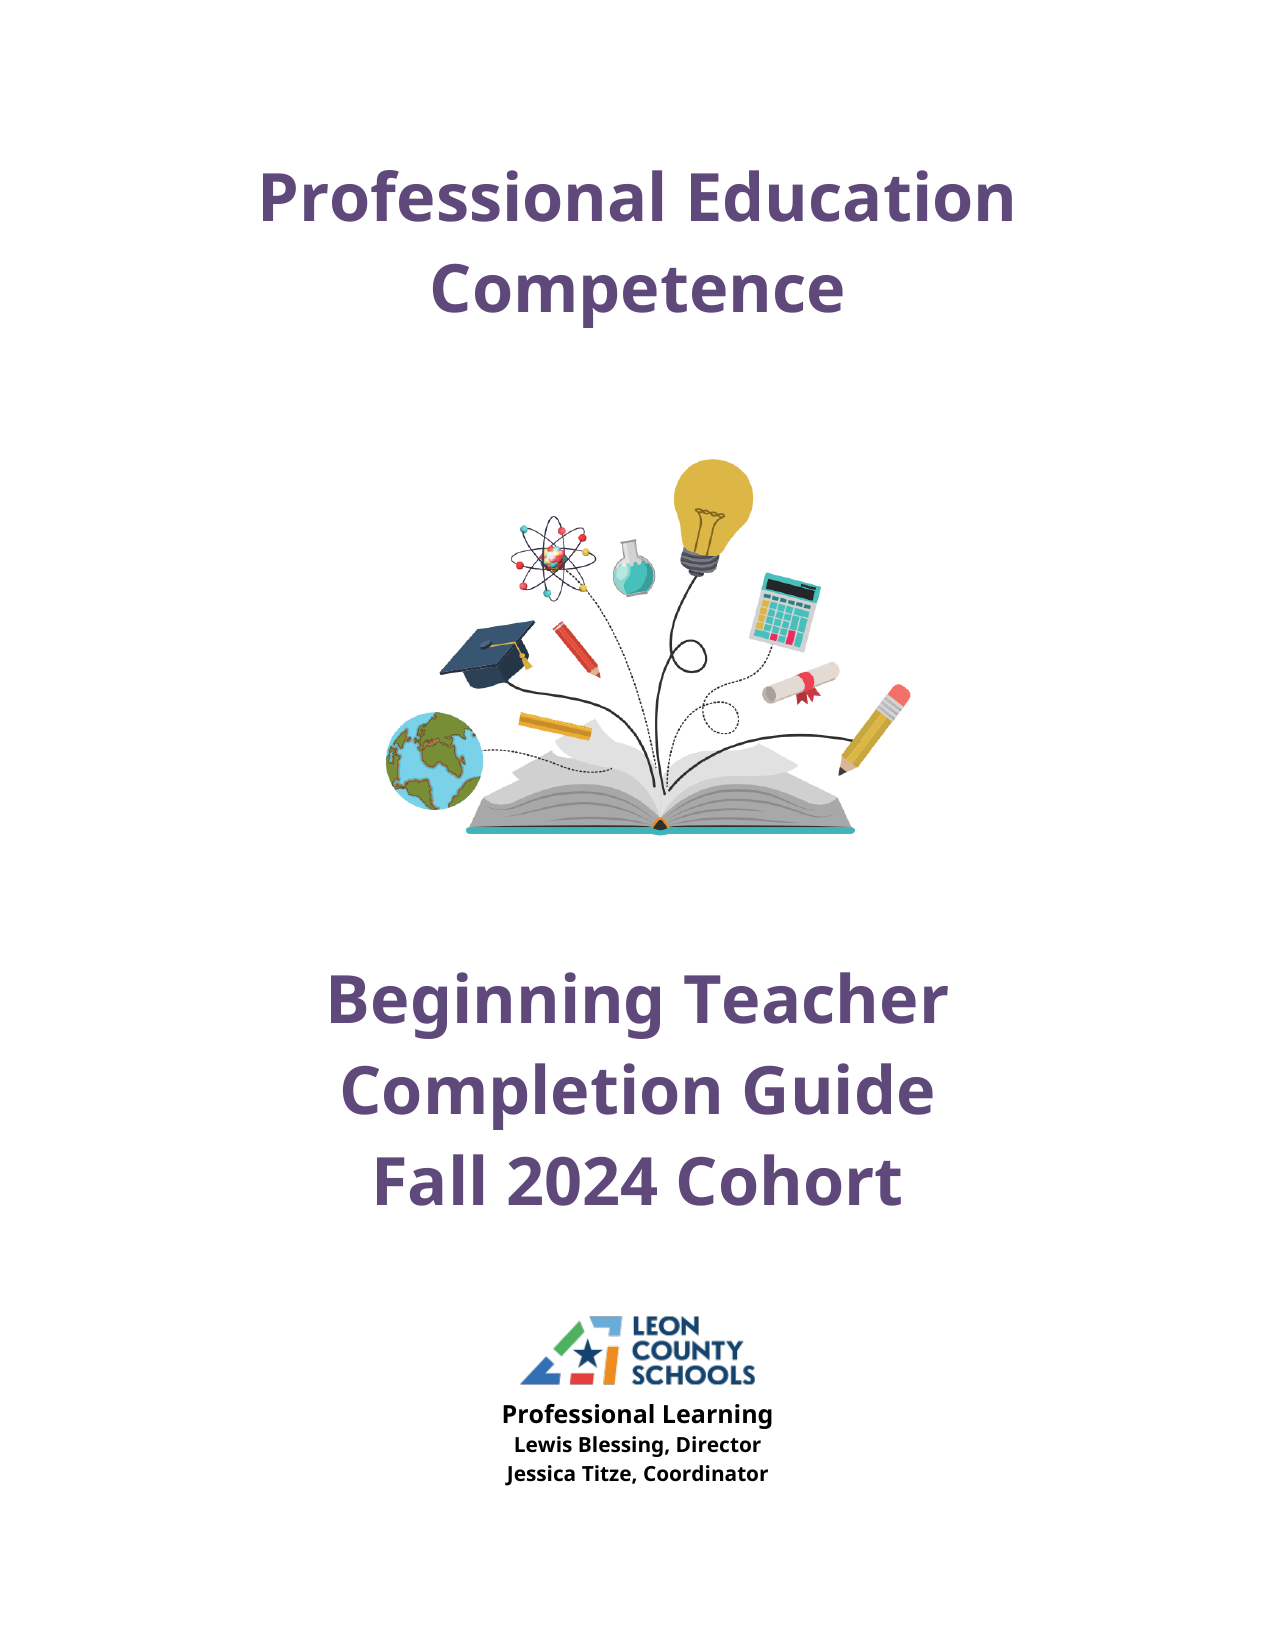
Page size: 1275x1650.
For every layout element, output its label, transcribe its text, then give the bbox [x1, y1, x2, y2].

text Professional Learning [150, 1396, 1125, 1430]
text Completion Guide [150, 1043, 1125, 1134]
text Professional Education Competence [150, 150, 1125, 332]
text Fall 2024 Cohort [150, 1134, 1125, 1225]
text Beginning Teacher [150, 953, 1125, 1043]
picture [517, 1304, 758, 1397]
text Jessica Titze, Coordinator [150, 1459, 1125, 1487]
picture [342, 433, 933, 851]
text Lewis Blessing, Director [150, 1430, 1125, 1459]
